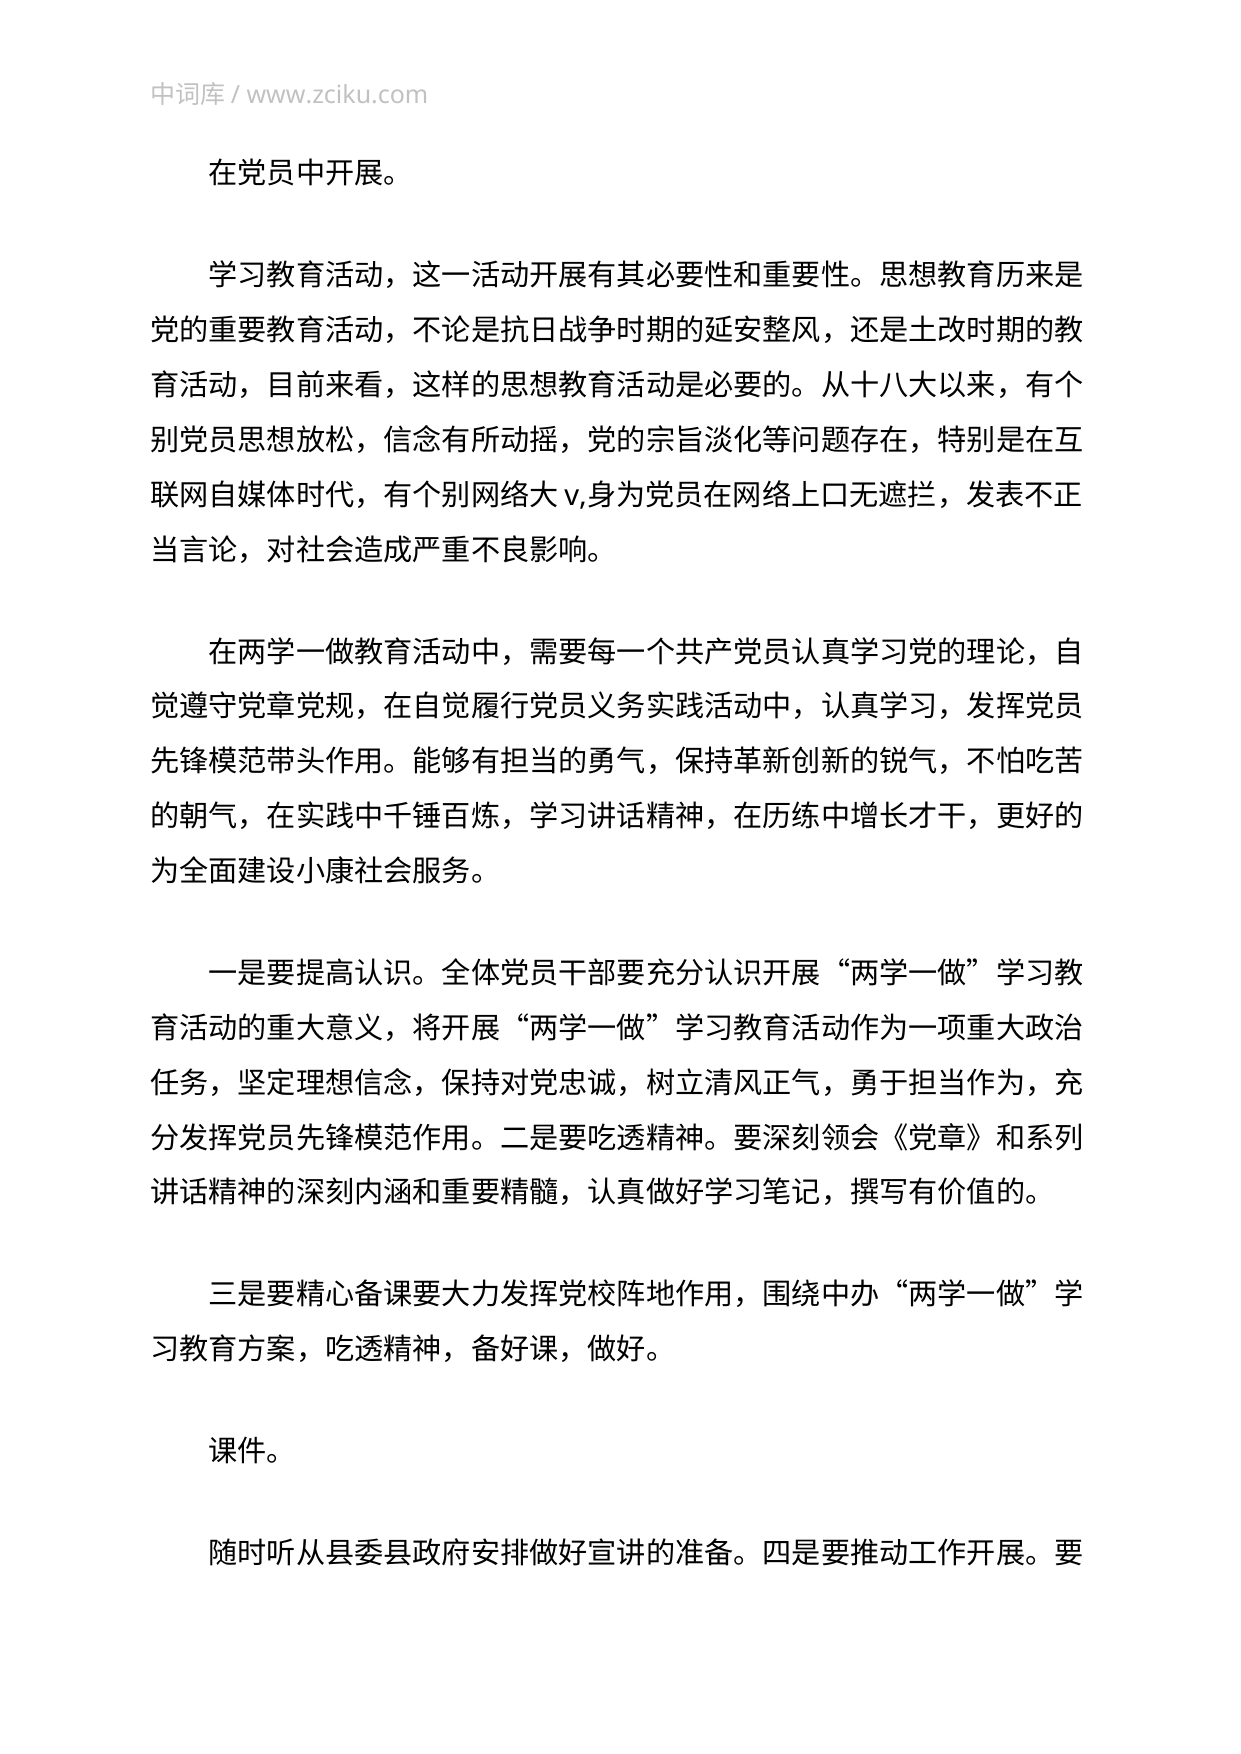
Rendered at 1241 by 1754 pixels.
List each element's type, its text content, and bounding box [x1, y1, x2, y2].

text 学习教育活动，这一活动开展有其必要性和重要性。思想教育历来是党的重要教育活动，不论是抗日战争时期的延安整风，还是土改时期的教育活动，目前来看，这样的思想教育活动是必要的。从十八大以来，有个别党员思想放松，信念有所动摇，党的宗旨淡化等问题存在，特别是在互联网自媒体时代，有个别网络大v,身为党员在网络上口无遮拦，发表不正当言论，对社会造成严重不良影响。 [150, 252, 1090, 569]
text 在党员中开展。 [150, 150, 1090, 192]
text 课件。 [150, 1427, 1090, 1470]
text 三是要精心备课要大力发挥党校阵地作用，围绕中办“两学一做”学习教育方案，吃透精神，备好课，做好。 [150, 1271, 1090, 1368]
text 在两学一做教育活动中，需要每一个共产党员认真学习党的理论，自觉遵守党章党规，在自觉履行党员义务实践活动中，认真学习，发挥党员先锋模范带头作用。能够有担当的勇气，保持革新创新的锐气，不怕吃苦的朝气，在实践中千锤百炼，学习讲话精神，在历练中增长才干，更好的为全面建设小康社会服务。 [150, 628, 1090, 890]
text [150, 1529, 1090, 1572]
text 一是要提高认识。全体党员干部要充分认识开展“两学一做”学习教育活动的重大意义，将开展“两学一做”学习教育活动作为一项重大政治任务，坚定理想信念，保持对党忠诚，树立清风正气，勇于担当作为，充分发挥党员先锋模范作用。二是要吃透精神。要深刻领会《党章》和系列讲话精神的深刻内涵和重要精髓，认真做好学习笔记，撰写有价值的。 [150, 949, 1090, 1211]
